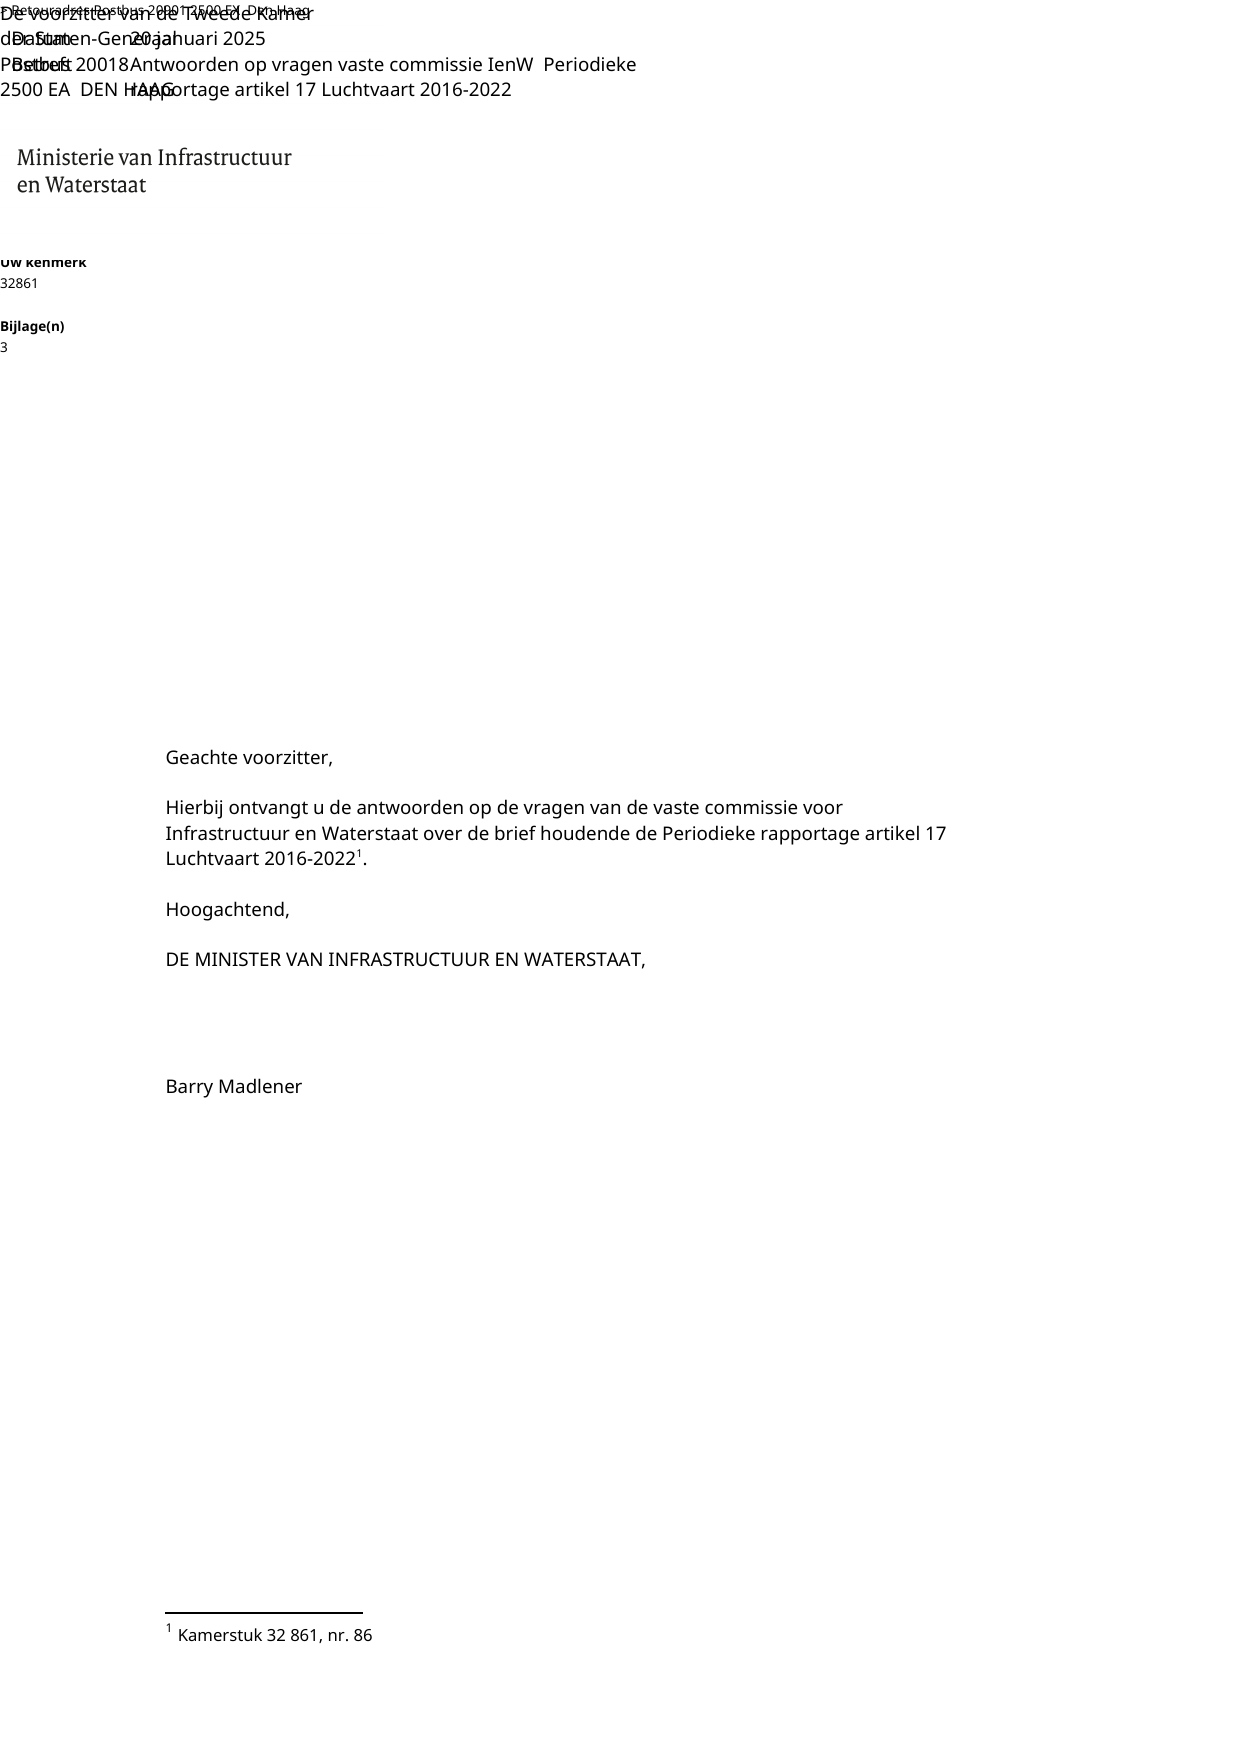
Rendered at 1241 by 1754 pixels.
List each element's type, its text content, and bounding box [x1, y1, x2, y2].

text Hoogachtend, [165, 896, 951, 921]
picture [0, 0, 384, 260]
text Geachte voorzitter, [165, 744, 951, 769]
text Barry Madlener [165, 1073, 951, 1099]
text DE MINISTER VAN INFRASTRUCTUUR EN WATERSTAAT, [165, 946, 951, 971]
text Hierbij ontvangt u de antwoorden op de vragen van de vaste commissie voor Infrastructuur en Waterstaat over de brief houdende de Periodieke rapportage artikel 17 Luchtvaart 2016-2022. [165, 794, 951, 871]
